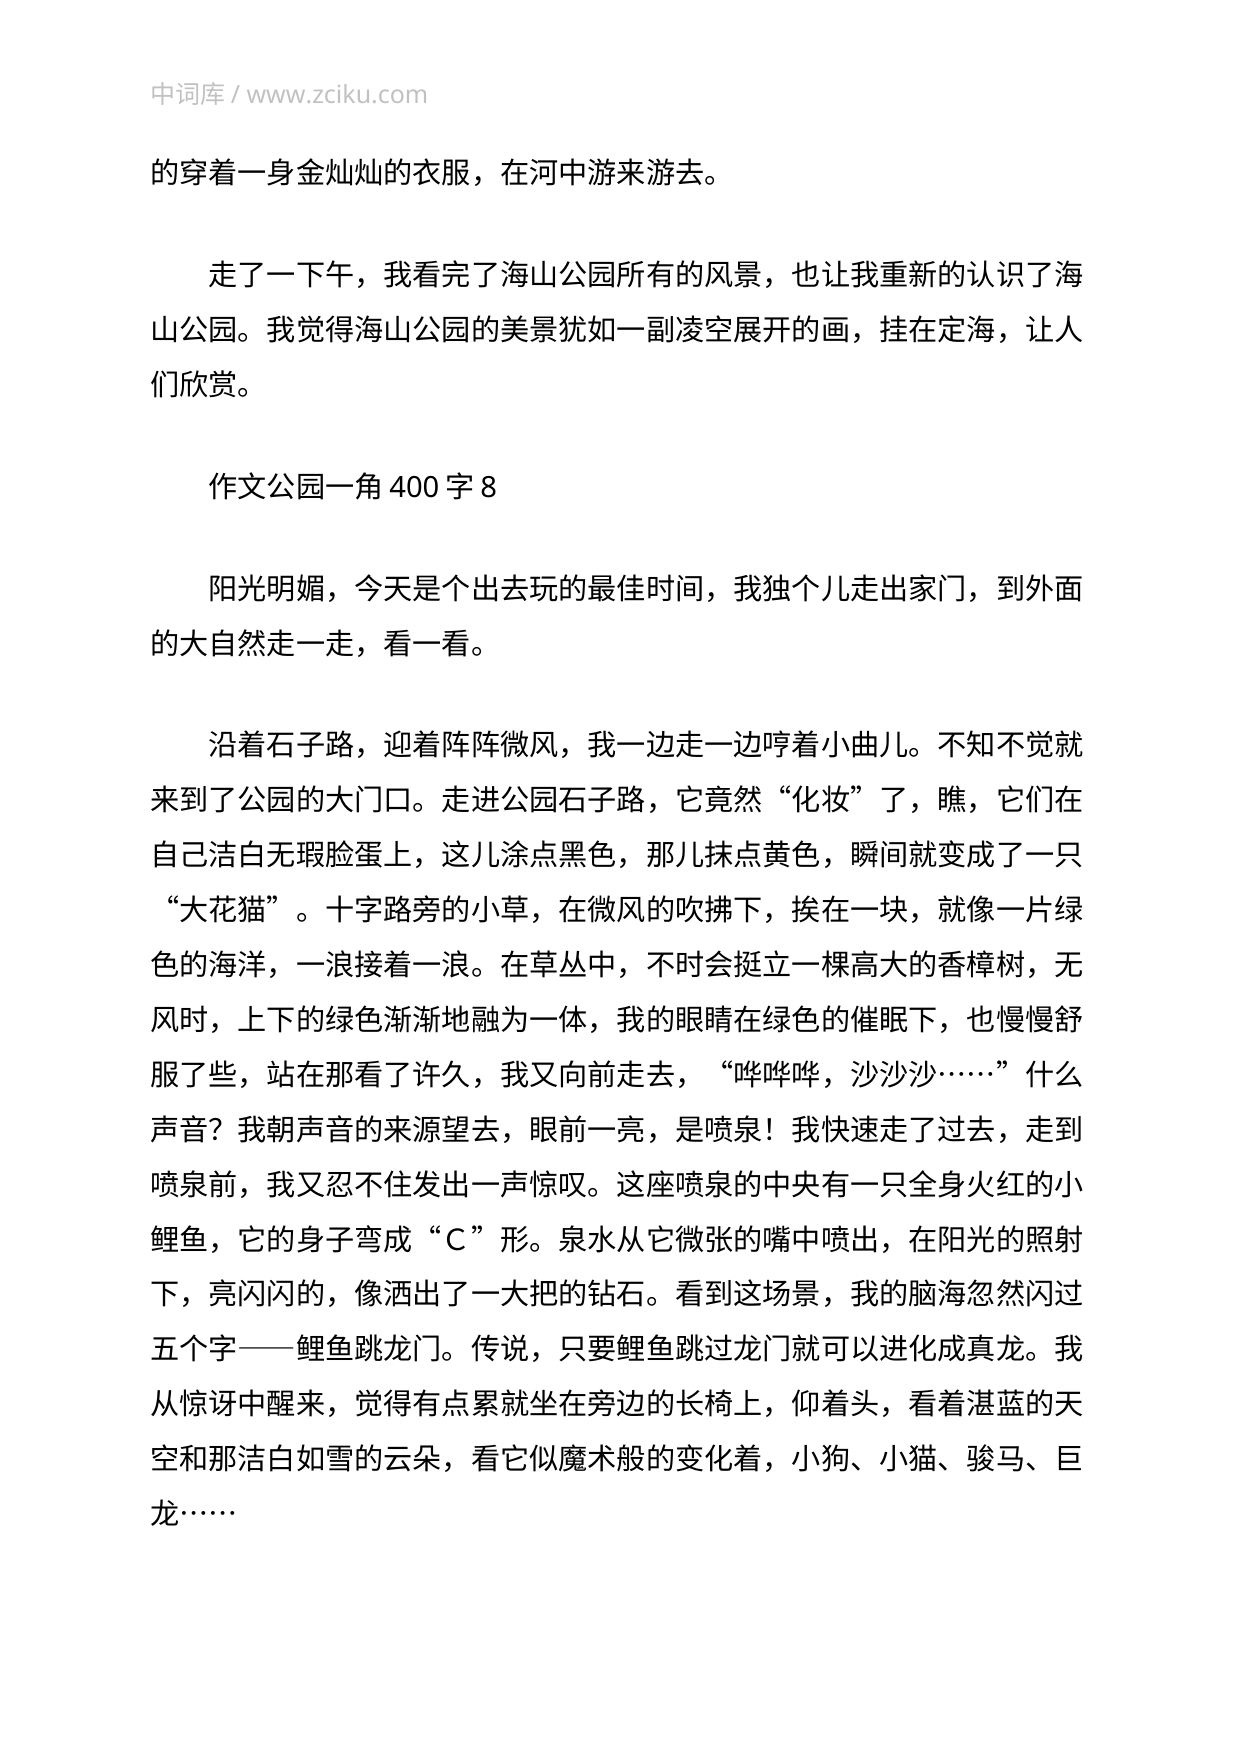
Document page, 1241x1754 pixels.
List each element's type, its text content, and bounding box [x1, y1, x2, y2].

text 作文公园一角400字8 [150, 463, 1090, 506]
text 阳光明媚，今天是个出去玩的最佳时间，我独个儿走出家门，到外面的大自然走一走，看一看。 [150, 565, 1090, 662]
text 沿着石子路，迎着阵阵微风，我一边走一边哼着小曲儿。不知不觉就来到了公园的大门口。走进公园石子路，它竟然“化妆”了，瞧，它们在自己洁白无瑕脸蛋上，这儿涂点黑色，那儿抹点黄色，瞬间就变成了一只“大花猫”。十字路旁的小草，在微风的吹拂下，挨在一块，就像一片绿色的海洋，一浪接着一浪。在草丛中，不时会挺立一棵高大的香樟树，无风时，上下的绿色渐渐地融为一体，我的眼睛在绿色的催眠下，也慢慢舒服了些，站在那看了许久，我又向前走去，“哗哗哗，沙沙沙……”什么声音？我朝声音的来源望去，眼前一亮，是喷泉！我快速走了过去，走到喷泉前，我又忍不住发出一声惊叹。这座喷泉的中央有一只全身火红的小鲤鱼，它的身子弯成“Ｃ”形。泉水从它微张的嘴中喷出，在阳光的照射下，亮闪闪的，像洒出了一大把的钻石。看到这场景，我的脑海忽然闪过五个字——鲤鱼跳龙门。传说，只要鲤鱼跳过龙门就可以进化成真龙。我从惊讶中醒来，觉得有点累就坐在旁边的长椅上，仰着头，看着湛蓝的天空和那洁白如雪的云朵，看它似魔术般的变化着，小狗、小猫、骏马、巨龙…… [150, 722, 1090, 1533]
text 走了一下午，我看完了海山公园所有的风景，也让我重新的认识了海山公园。我觉得海山公园的美景犹如一副凌空展开的画，挂在定海，让人们欣赏。 [150, 252, 1090, 404]
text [150, 150, 1090, 192]
